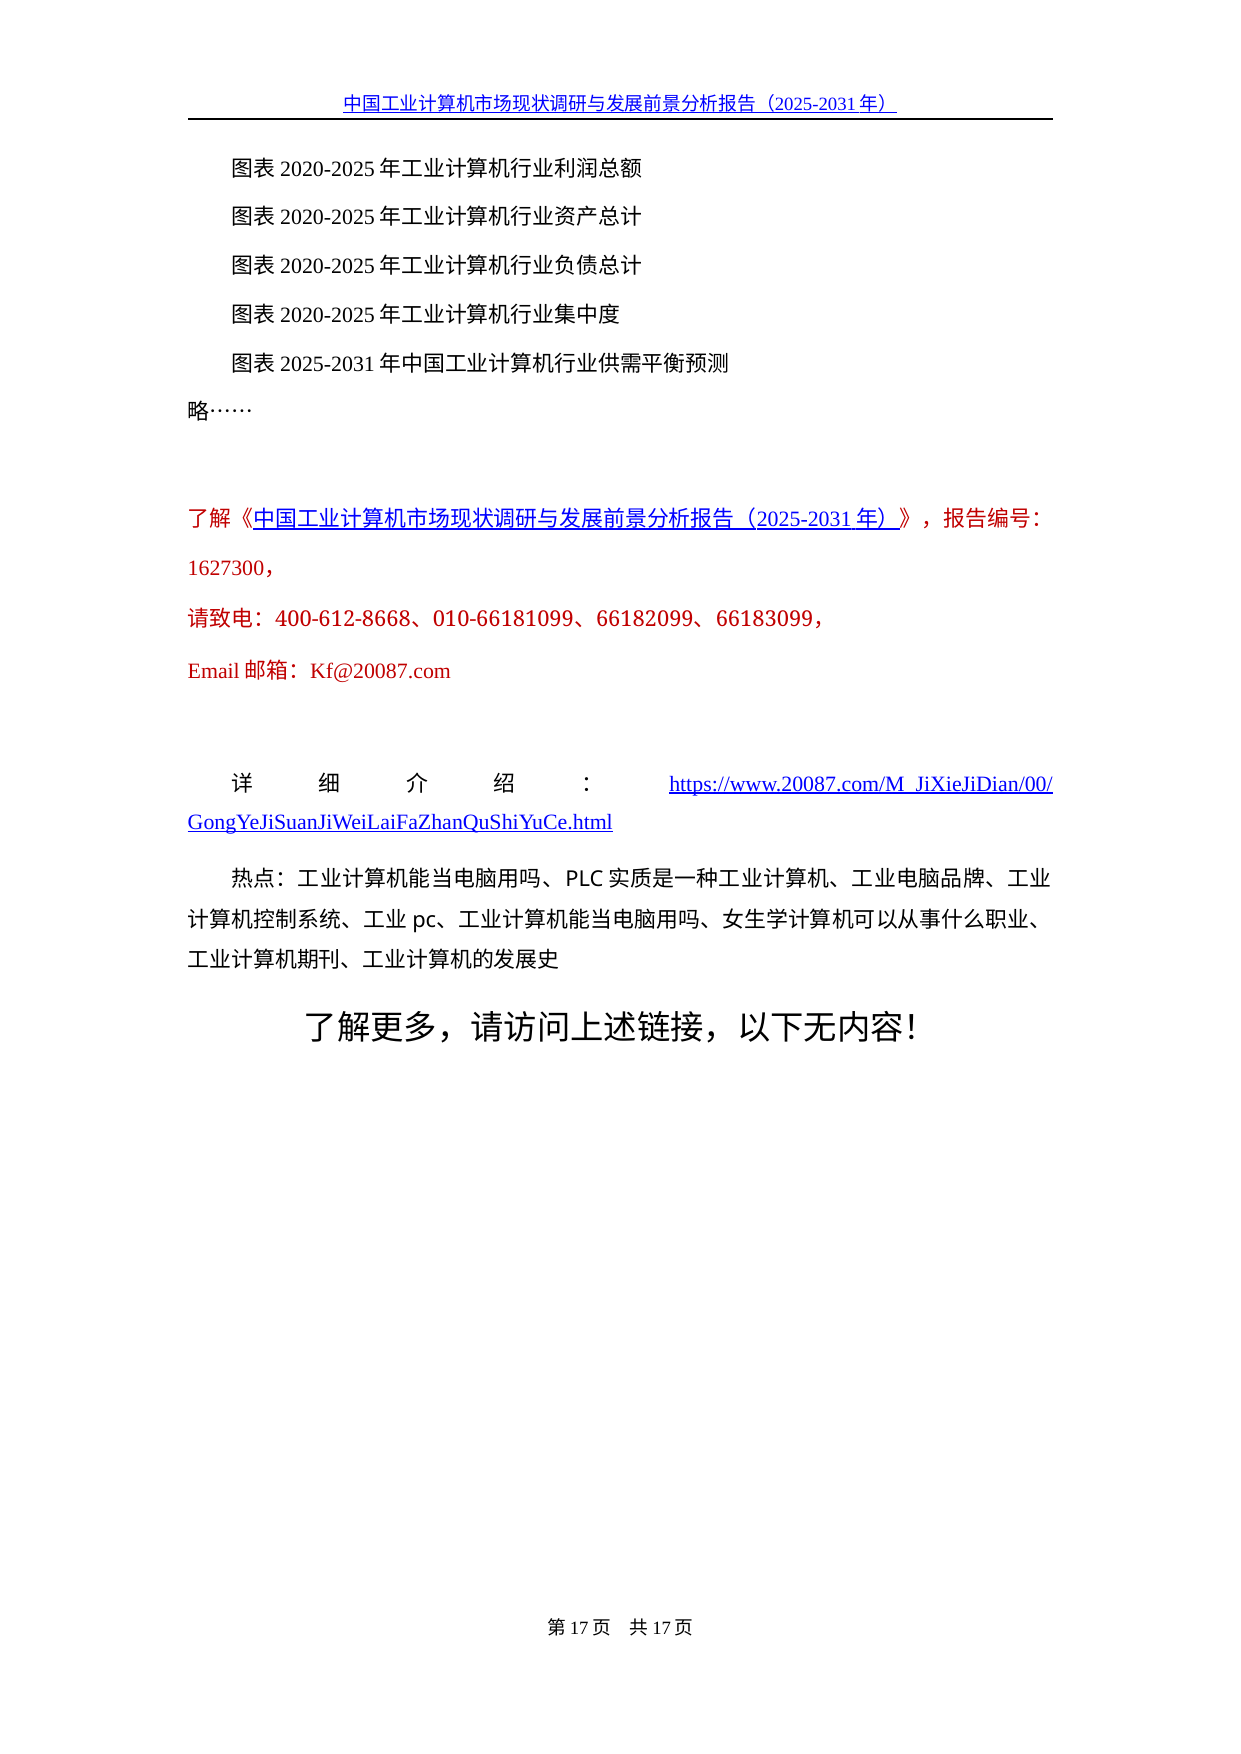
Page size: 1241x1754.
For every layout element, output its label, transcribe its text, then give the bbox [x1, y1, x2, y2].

text 请致电：400-612-8668、010-66181099、66182099、66183099， [187, 601, 1053, 633]
text Email邮箱：Kf@20087.com [187, 652, 1053, 685]
text 了解《中国工业计算机市场现状调研与发展前景分析报告（2025-2031年）》，报告编号：1627300， [187, 500, 1053, 582]
title 了解更多，请访问上述链接，以下无内容！ [187, 992, 1053, 1057]
text 详细介绍：https://www.20087.com/M_JiXieJiDian/00/GongYeJiSuanJiWeiLaiFaZhanQuShiYuCe.html [187, 765, 1053, 838]
text 热点：工业计算机能当电脑用吗、PLC实质是一种工业计算机、工业电脑品牌、工业计算机控制系统、工业pc、工业计算机能当电脑用吗、女生学计算机可以从事什么职业、工业计算机期刊、工业计算机的发展史 [187, 861, 1053, 974]
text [187, 150, 1053, 426]
